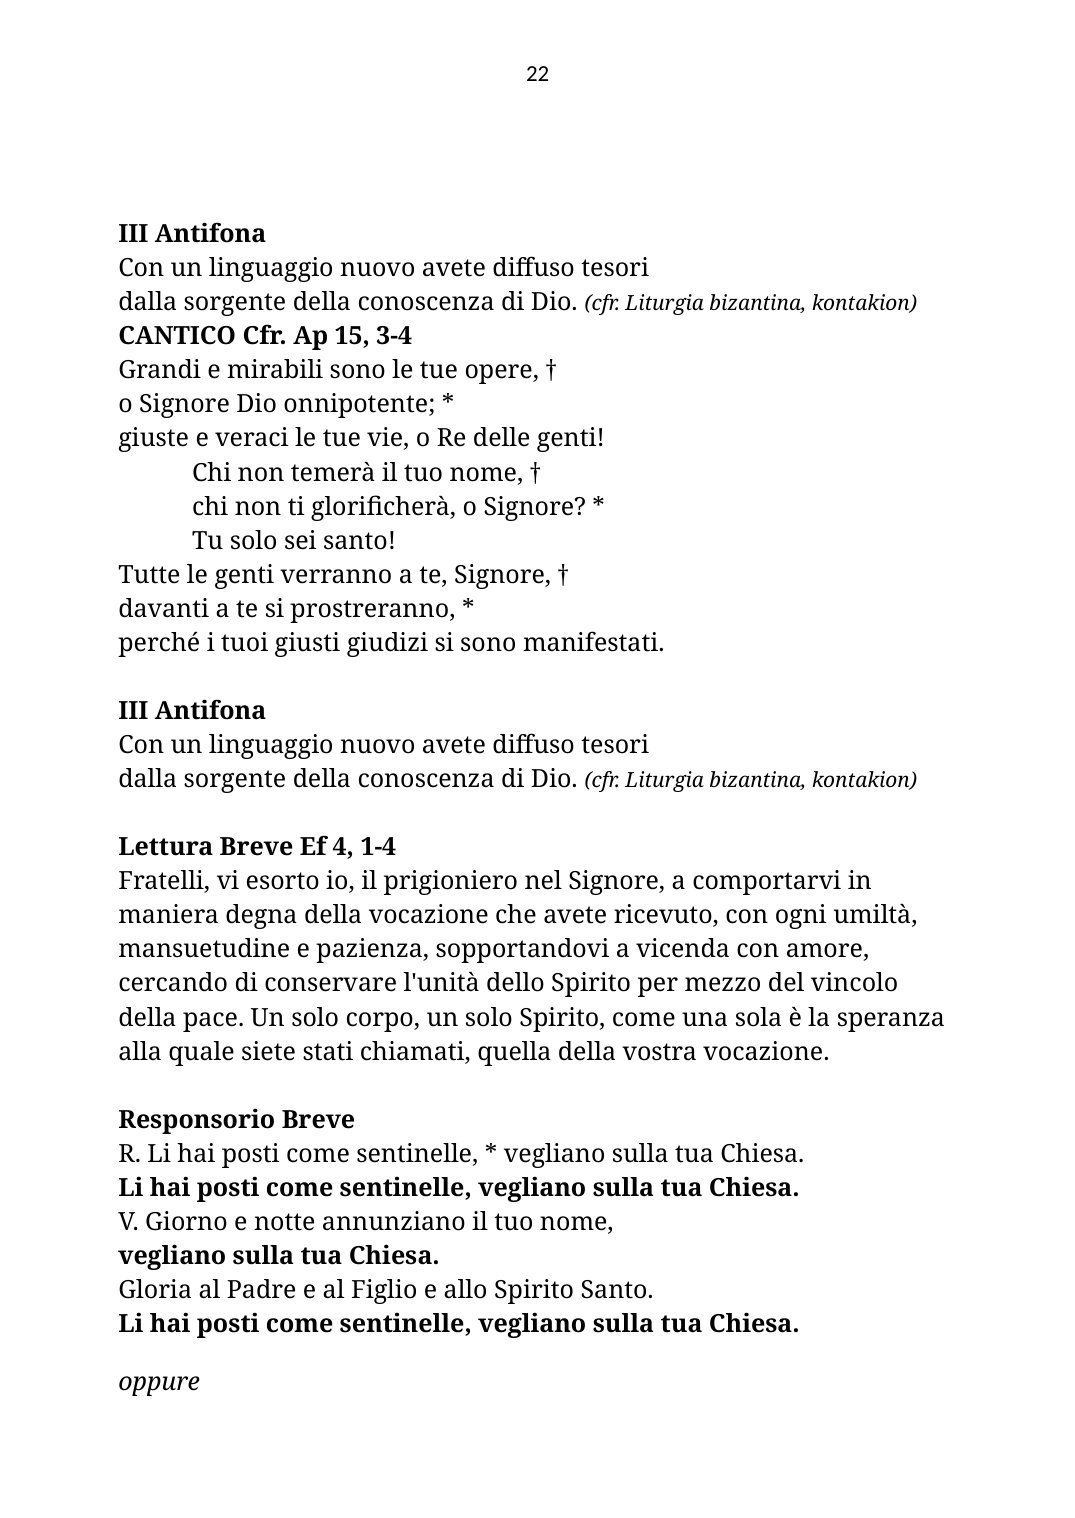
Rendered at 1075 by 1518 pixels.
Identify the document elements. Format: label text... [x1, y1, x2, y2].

text oppure [118, 1364, 957, 1398]
text dalla sorgente della conoscenza di Dio. (cfr. Liturgia bizantina, kontakion) Lettura Breve Ef 4, 1-4 Fratelli, vi esorto io, il prigioniero nel Signore, a comportarvi in maniera degna della vocazione che avete ricevuto, con ogni umiltà, mansuetudine e pazienza, sopportandovi a vicenda con amore, cercando di conservare l'unità dello Spirito per mezzo del vincolo della pace. Un solo corpo, un solo Spirito, come una sola è la speranza alla quale siete stati chiamati, quella della vostra vocazione. Responsorio Breve R. Li hai posti come sentinelle, * vegliano sulla tua Chiesa. Li hai posti come sentinelle, vegliano sulla tua Chiesa. V. Giorno e notte annunziano il tuo nome, vegliano sulla tua Chiesa. Gloria al Padre e al Figlio e allo Spirito Santo. Li hai posti come sentinelle, vegliano sulla tua Chiesa. [118, 761, 957, 1364]
text III Antifona Con un linguaggio nuovo avete diffuso tesori [118, 182, 957, 284]
text CANTICO Cfr. Ap 15, 3-4 Grandi e mirabili sono le tue opere, † o Signore Dio onnipotente; * giuste e veraci le tue vie, o Re delle genti! Chi non temerà il tuo nome, † chi non ti glorificherà, o Signore? * Tu solo sei santo! Tutte le genti verranno a te, Signore, † davanti a te si prostreranno, * perché i tuoi giusti giudizi si sono manifestati. III Antifona Con un linguaggio nuovo avete diffuso tesori [118, 318, 957, 761]
text dalla sorgente della conoscenza di Dio. (cfr. Liturgia bizantina, kontakion) [118, 284, 957, 318]
